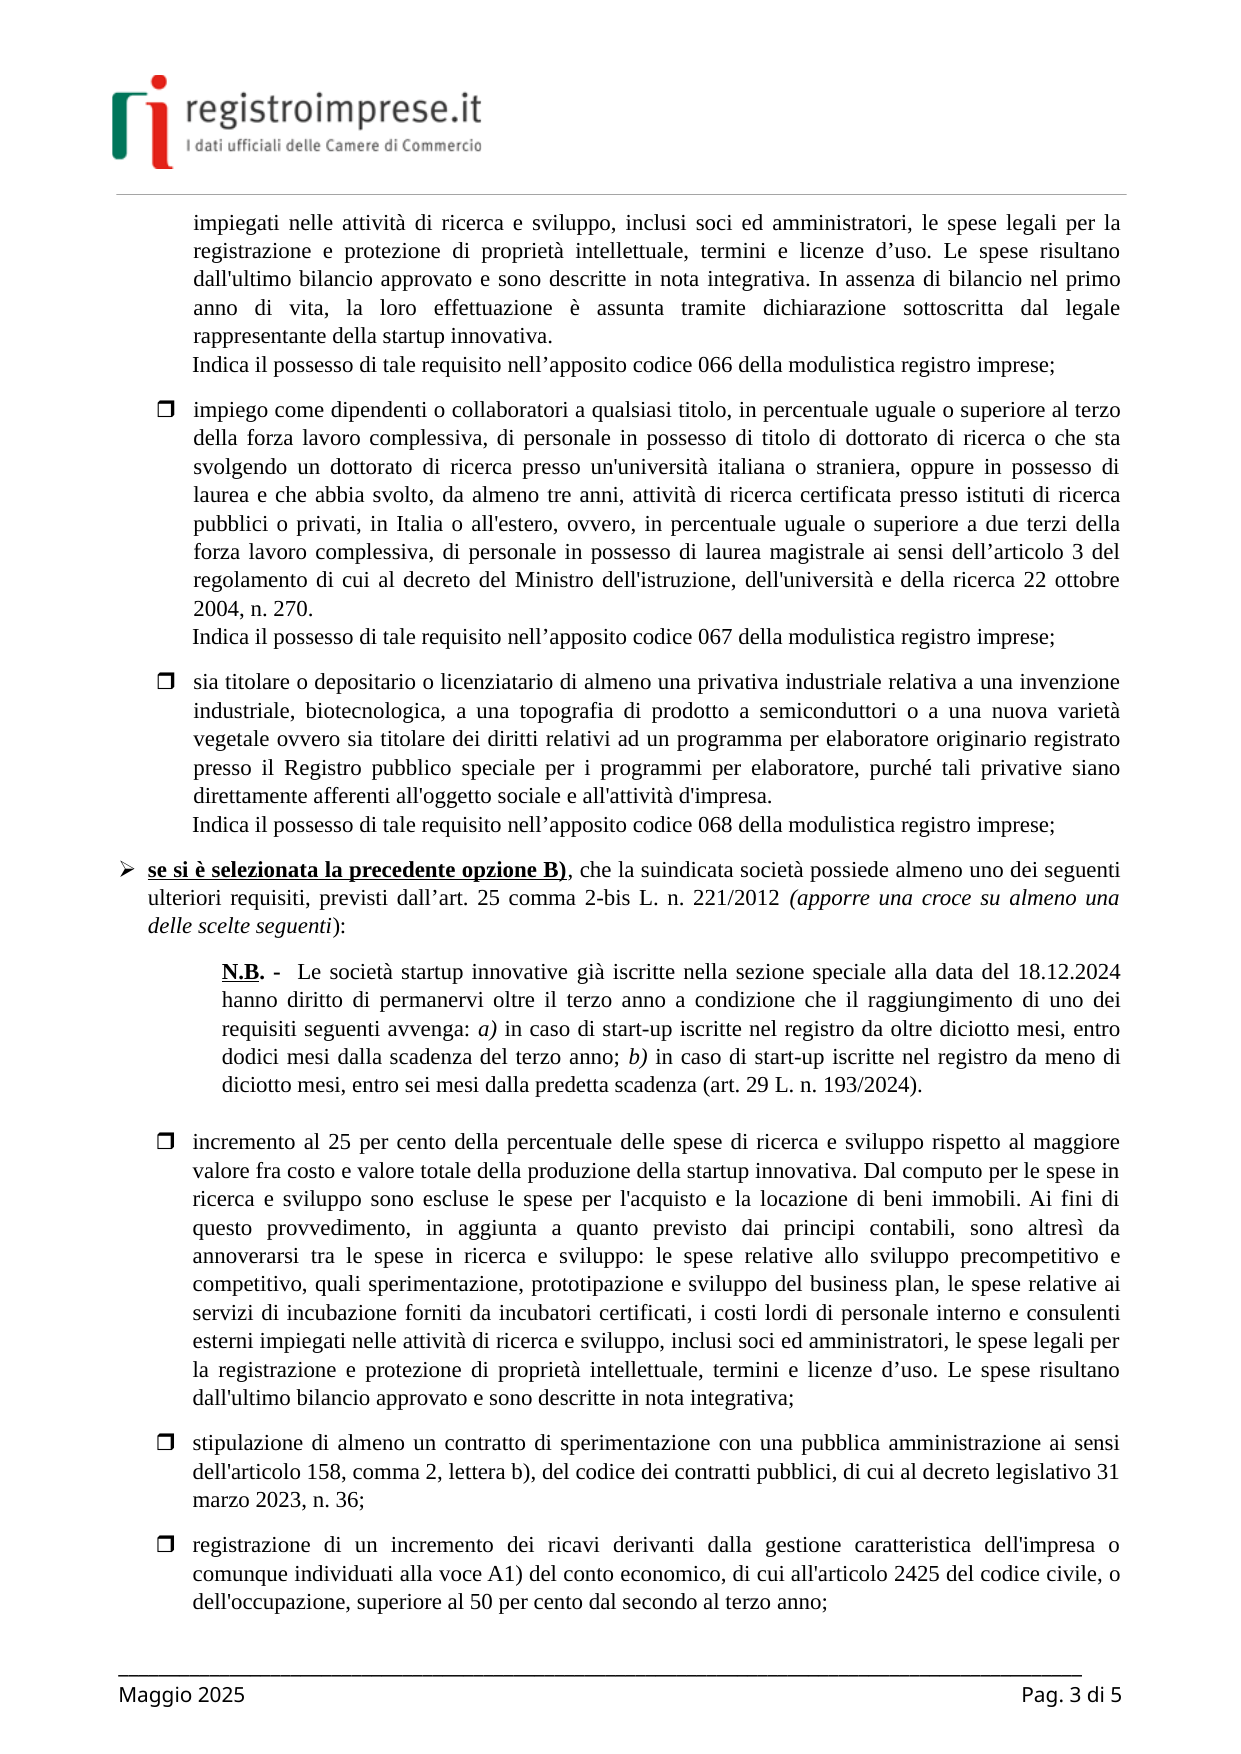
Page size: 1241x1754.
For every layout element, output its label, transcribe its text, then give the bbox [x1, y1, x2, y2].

list impiego come dipendenti o collaboratori a qualsiasi titolo, in percentuale uguale o superiore al terzo della forza lavoro complessiva, di personale in possesso di titolo di dottorato di ricerca o che sta svolgendo un dottorato di ricerca presso un'università italiana o straniera, oppure in possesso di laurea e che abbia svolto, da almeno tre anni, attività di ricerca certificata presso istituti di ricerca pubblici o privati, in Italia o all'estero, ovvero, in percentuale uguale o superiore a due terzi della forza lavoro complessiva, di personale in possesso di laurea magistrale ai sensi dell’articolo 3 del regolamento di cui al decreto del Ministro dell'istruzione, dell'università e della ricerca 22 ottobre 2004, n. 270. [156, 396, 1122, 621]
list incremento al 25 per cento della percentuale delle spese di ricerca e sviluppo rispetto al maggiore valore fra costo e valore totale della produzione della startup innovativa. Dal computo per le spese in ricerca e sviluppo sono escluse le spese per l'acquisto e la locazione di beni immobili. Ai fini di questo provvedimento, in aggiunta a quanto previsto dai principi contabili, sono altresì da annoverarsi tra le spese in ricerca e sviluppo: le spese relative allo sviluppo precompetitivo e competitivo, quali sperimentazione, prototipazione e sviluppo del business plan, le spese relative ai servizi di incubazione forniti da incubatori certificati, i costi lordi di personale interno e consulenti esterni impiegati nelle attività di ricerca e sviluppo, inclusi soci ed amministratori, le spese legali per la registrazione e protezione di proprietà intellettuale, termini e licenze d’uso. Le spese risultano dall'ultimo bilancio approvato e sono descritte in nota integrativa; [155, 1128, 1122, 1411]
text Indica il possesso di tale requisito nell’apposito codice 068 della modulistica registro imprese; [192, 811, 1122, 837]
list registrazione di un incremento dei ricavi derivanti dalla gestione caratteristica dell'impresa o comunque individuati alla voce A1) del conto economico, di cui all'articolo 2425 del codice civile, o dell'occupazione, superiore al 50 per cento dal secondo al terzo anno; [155, 1531, 1122, 1614]
text Indica il possesso di tale requisito nell’apposito codice 067 della modulistica registro imprese; [118, 623, 1122, 650]
list N.B. - Le società startup innovative già iscritte nella sezione speciale alla data del 18.12.2024 hanno diritto di permanervi oltre il terzo anno a condizione che il raggiungimento di uno dei requisiti seguenti avvenga: a) in caso di start-up iscritte nel registro da oltre diciotto mesi, entro dodici mesi dalla scadenza del terzo anno; b) in caso di start-up iscritte nel registro da meno di diciotto mesi, entro sei mesi dalla predetta scadenza (art. 29 L. n. 193/2024). [222, 958, 1122, 1098]
list stipulazione di almeno un contratto di sperimentazione con una pubblica amministrazione ai sensi dell'articolo 158, comma 2, lettera b), del codice dei contratti pubblici, di cui al decreto legislativo 31 marzo 2023, n. 36; [155, 1429, 1122, 1513]
text Indica il possesso di tale requisito nell’apposito codice 066 della modulistica registro imprese; [192, 351, 1122, 377]
list se si è selezionata la precedente opzione B), che la suindicata società possiede almeno uno dei seguenti ulteriori requisiti, previsti dall’art. 25 comma 2-bis L. n. 221/2012 (apporre una croce su almeno una delle scelte seguenti): [118, 856, 1122, 939]
list sia titolare o depositario o licenziatario di almeno una privativa industriale relativa a una invenzione industriale, biotecnologica, a una topografia di prodotto a semiconduttori o a una nuova varietà vegetale ovvero sia titolare dei diritti relativi ad un programma per elaboratore originario registrato presso il Registro pubblico speciale per i programmi per elaboratore, purché tali privative siano direttamente afferenti all'oggetto sociale e all'attività d'impresa. [156, 668, 1122, 808]
picture [112, 75, 482, 169]
